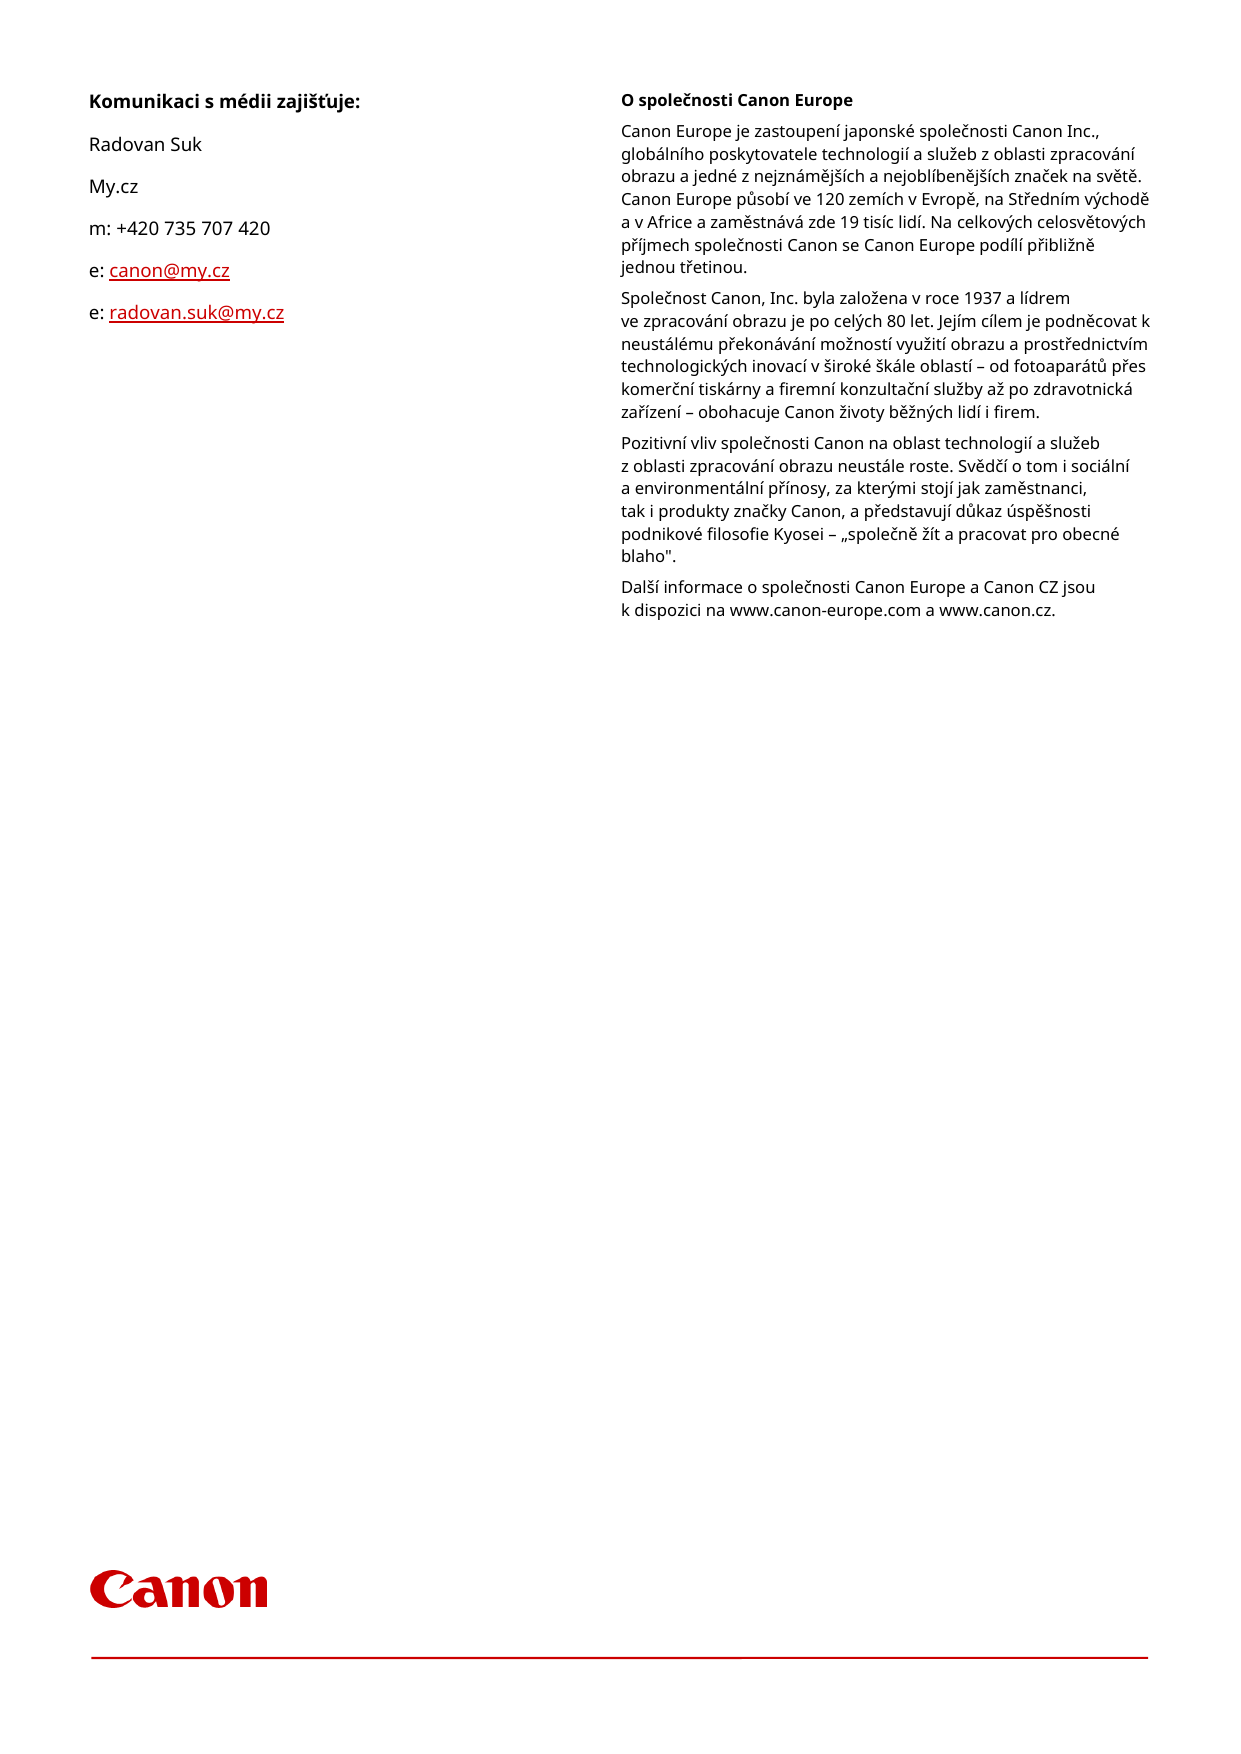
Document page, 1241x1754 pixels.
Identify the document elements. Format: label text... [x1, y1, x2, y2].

table_header O společnosti Canon Europe Canon Europe je zastoupení japonské společnosti Canon Inc., globálního poskytovatele technologií a služeb z oblasti zpracování obrazu a jedné z nejznámějších a nejoblíbenějších značek na světě. Canon Europe působí ve 120 zemích v Evropě, na Středním východě a v Africe a zaměstnává zde 19 tisíc lidí. Na celkových celosvětových příjmech společnosti Canon se Canon Europe podílí přibližně jednou třetinou. Společnost Canon, Inc. byla založena v roce 1937 a lídrem ve zpracování obrazu je po celých 80 let. Jejím cílem je podněcovat k neustálému překonávání možností využití obrazu a prostřednictvím technologických inovací v široké škále oblastí – od fotoaparátů přes komerční tiskárny a firemní konzultační služby až po zdravotnická zařízení – obohacuje Canon životy běžných lidí i firem. Pozitivní vliv společnosti Canon na oblast technologií a služeb z oblasti zpracování obrazu neustále roste. Svědčí o tom i sociální a environmentální přínosy, za kterými stojí jak zaměstnanci, tak i produkty značky Canon, a představují důkaz úspěšnosti podnikové filosofie Kyosei – „společně žít a pracovat pro obecné blaho". Další informace o společnosti Canon Europe a Canon CZ jsou k dispozici na www.canon-europe.com a www.canon.cz. [621, 89, 1152, 630]
table_header Komunikaci s médii zajišťuje: Radovan Suk My.cz m: +420 735 707 420 e: canon@my.cz e: radovan.suk@my.cz [89, 89, 621, 630]
picture [88, 1553, 284, 1624]
